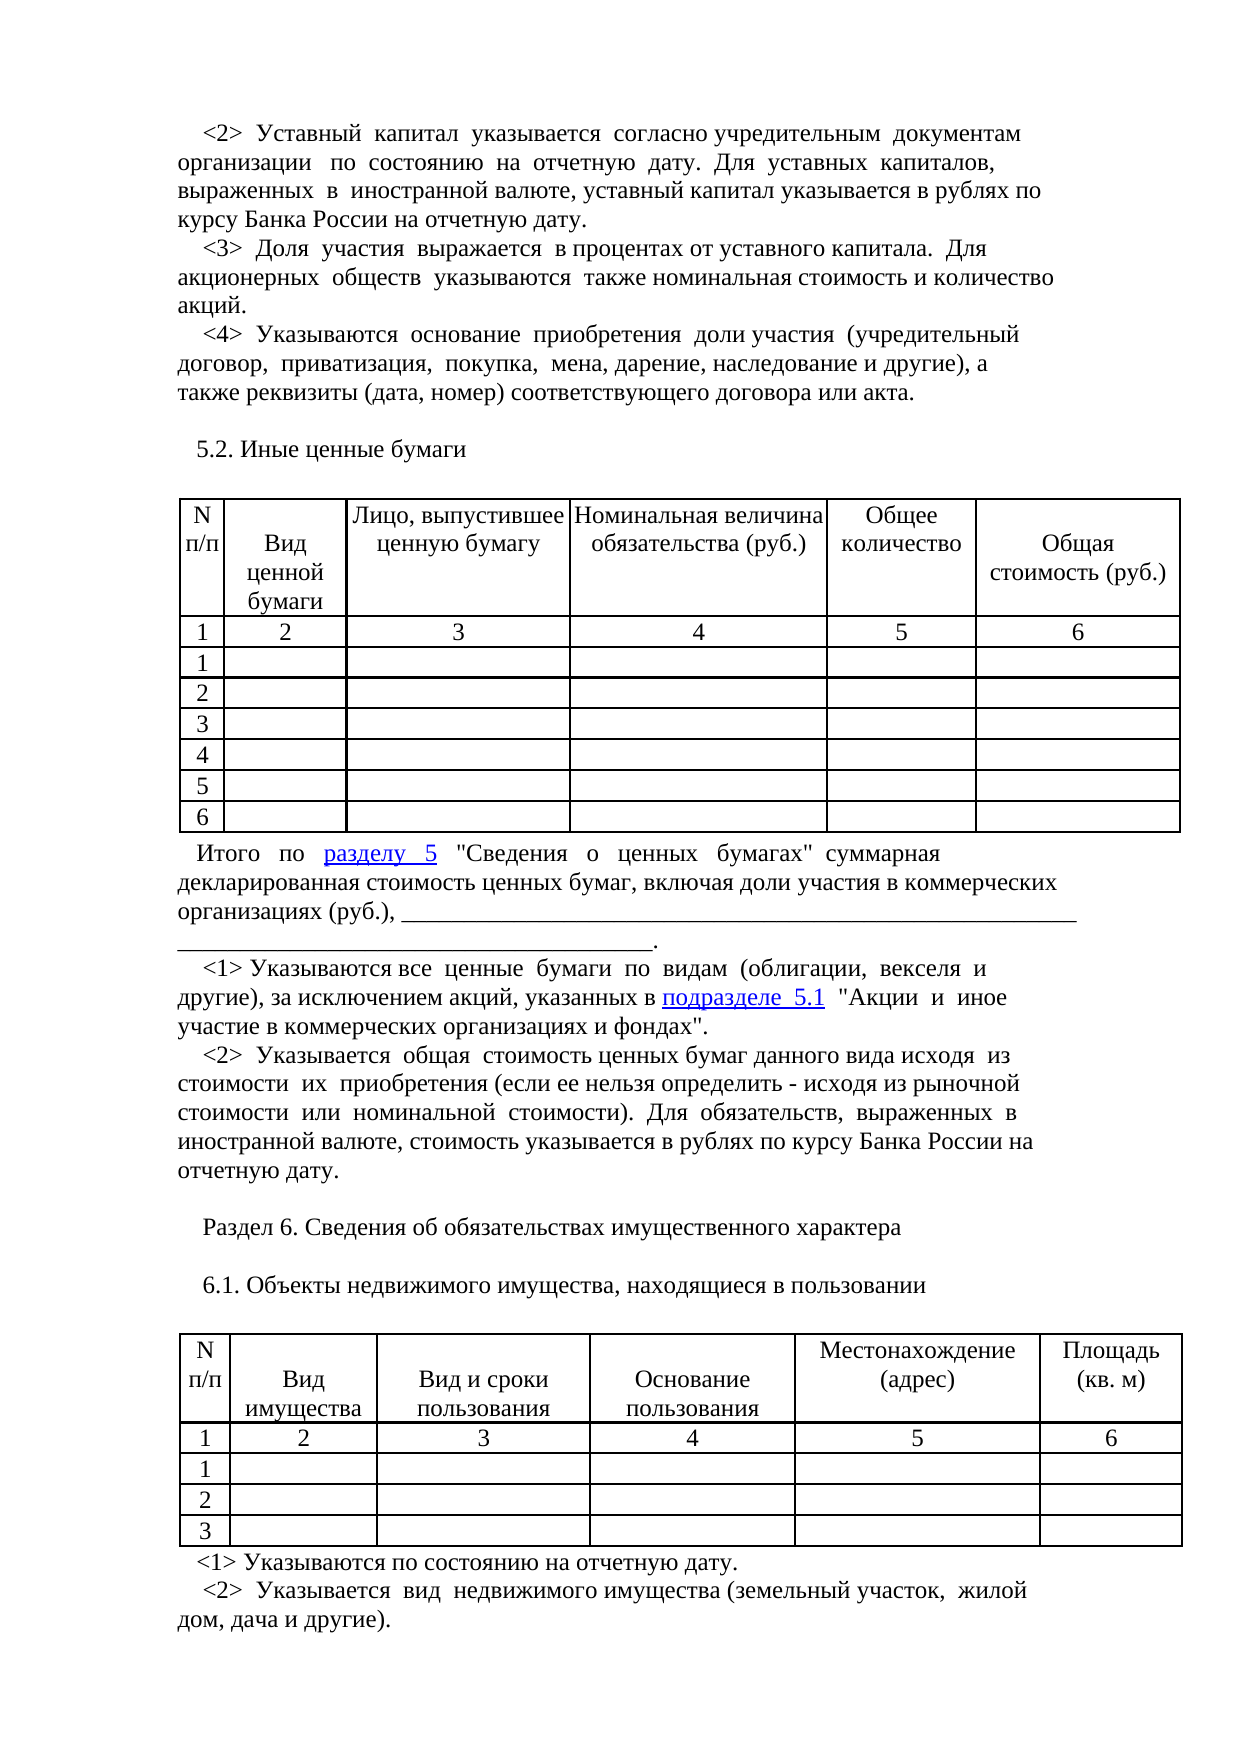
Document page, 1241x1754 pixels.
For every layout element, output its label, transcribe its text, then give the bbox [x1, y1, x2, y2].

text другие), за исключением акций, указанных в подразделе 5.1 "Акции и иное [177, 982, 1152, 1011]
table_header Площадь (кв. м) [1041, 1335, 1181, 1421]
table_header Местонахождение (адрес) [796, 1335, 1039, 1421]
table_cell [977, 802, 1179, 831]
table_cell 5 [828, 617, 975, 646]
text курсу Банка России на отчетную дату. [177, 204, 1152, 233]
table_cell 3 [348, 617, 569, 646]
text стоимости их приобретения (если ее нельзя определить - исходя из рыночной [177, 1068, 1152, 1097]
table_cell [828, 709, 975, 738]
table_cell [225, 679, 345, 707]
table_header Общее количество [828, 500, 975, 615]
text <4> Указываются основание приобретения доли участия (учредительный [177, 319, 1152, 348]
table_cell [1041, 1454, 1181, 1483]
table_cell 1 [181, 1424, 229, 1452]
table_cell [348, 771, 569, 800]
table_cell [231, 1485, 376, 1514]
table_cell [571, 802, 826, 831]
table_cell [348, 740, 569, 769]
table_cell [1041, 1485, 1181, 1514]
table_cell 6 [977, 617, 1179, 646]
text договор, приватизация, покупка, мена, дарение, наследование и другие), а [177, 348, 1152, 377]
table_cell [977, 679, 1179, 707]
table_cell [225, 740, 345, 769]
table_cell 5 [181, 771, 223, 800]
text <1> Указываются по состоянию на отчетную дату. [177, 1547, 1152, 1576]
table_cell [571, 740, 826, 769]
table_cell [828, 679, 975, 707]
table_cell [828, 771, 975, 800]
table_cell 1 [181, 617, 223, 646]
table_header Лицо, выпустившее ценную бумагу [348, 500, 569, 615]
table_cell [828, 648, 975, 676]
table_cell [828, 740, 975, 769]
table_cell [378, 1516, 589, 1545]
table_cell 2 [231, 1424, 376, 1452]
table_cell 6 [181, 802, 223, 831]
table_cell [977, 709, 1179, 738]
table_cell [348, 802, 569, 831]
table_header N п/п [181, 500, 223, 615]
table_cell [591, 1516, 794, 1545]
text выраженных в иностранной валюте, уставный капитал указывается в рублях по [177, 176, 1152, 204]
table_cell [796, 1485, 1039, 1514]
text дом, дача и другие). [177, 1604, 1152, 1633]
table_cell 2 [181, 679, 223, 707]
table_cell 3 [181, 709, 223, 738]
table_cell 2 [225, 617, 345, 646]
table_cell 6 [1041, 1424, 1181, 1452]
table_cell [378, 1485, 589, 1514]
text Раздел 6. Сведения об обязательствах имущественного характера [177, 1212, 1152, 1241]
table_cell [591, 1485, 794, 1514]
table_cell [571, 679, 826, 707]
text <2> Указывается вид недвижимого имущества (земельный участок, жилой [177, 1576, 1152, 1604]
table_cell [348, 709, 569, 738]
table_cell [828, 802, 975, 831]
table_cell [225, 709, 345, 738]
text участие в коммерческих организациях и фондах". [177, 1011, 1152, 1040]
table_cell 3 [181, 1516, 229, 1545]
table_cell 1 [181, 648, 223, 676]
table_header Вид имущества [231, 1335, 376, 1421]
table_cell [796, 1454, 1039, 1483]
table_header Номинальная величина обязательства (руб.) [571, 500, 826, 615]
table_cell 3 [378, 1424, 589, 1452]
table_cell [591, 1454, 794, 1483]
text декларированная стоимость ценных бумаг, включая доли участия в коммерческих [177, 867, 1152, 896]
table_cell 2 [181, 1485, 229, 1514]
table_cell [977, 740, 1179, 769]
text акционерных обществ указываются также номинальная стоимость и количество [177, 262, 1152, 291]
text Итого по разделу 5 "Сведения о ценных бумагах" суммарная [177, 833, 1152, 867]
text 5.2. Иные ценные бумаги [177, 434, 1152, 463]
table_cell [571, 771, 826, 800]
table_cell [348, 648, 569, 676]
text отчетную дату. [177, 1155, 1152, 1183]
table_header Основание пользования [591, 1335, 794, 1421]
text организации по состоянию на отчетную дату. Для уставных капиталов, [177, 147, 1152, 176]
table_cell [225, 802, 345, 831]
table_cell [348, 679, 569, 707]
table_cell [225, 771, 345, 800]
table_header N п/п [181, 1335, 229, 1421]
text 6.1. Объекты недвижимого имущества, находящиеся в пользовании [177, 1270, 1152, 1298]
text <1> Указываются все ценные бумаги по видам (облигации, векселя и [177, 953, 1152, 982]
text иностранной валюте, стоимость указывается в рублях по курсу Банка России на [177, 1126, 1152, 1155]
table_header Вид и сроки пользования [378, 1335, 589, 1421]
table_cell 4 [181, 740, 223, 769]
table_header Вид ценной бумаги [225, 500, 345, 615]
text <2> Уставный капитал указывается согласно учредительным документам [177, 118, 1152, 147]
table_cell [571, 648, 826, 676]
table_cell [796, 1516, 1039, 1545]
text стоимости или номинальной стоимости). Для обязательств, выраженных в [177, 1097, 1152, 1126]
text организациях (руб.), ______________________________________________________ [177, 896, 1152, 925]
text ______________________________________. [177, 925, 1152, 953]
text также реквизиты (дата, номер) соответствующего договора или акта. [177, 377, 1152, 406]
table_cell [378, 1454, 589, 1483]
table_cell [977, 648, 1179, 676]
text акций. [177, 291, 1152, 319]
table_cell [231, 1454, 376, 1483]
text <2> Указывается общая стоимость ценных бумаг данного вида исходя из [177, 1040, 1152, 1068]
table_cell [231, 1516, 376, 1545]
table_cell [1041, 1516, 1181, 1545]
table_cell [977, 771, 1179, 800]
table_cell [225, 648, 345, 676]
table_cell 5 [796, 1424, 1039, 1452]
table_cell 1 [181, 1454, 229, 1483]
table_cell 4 [591, 1424, 794, 1452]
table_cell 4 [571, 617, 826, 646]
table_cell [571, 709, 826, 738]
table_header Общая стоимость (руб.) [977, 500, 1179, 615]
text <3> Доля участия выражается в процентах от уставного капитала. Для [177, 233, 1152, 262]
